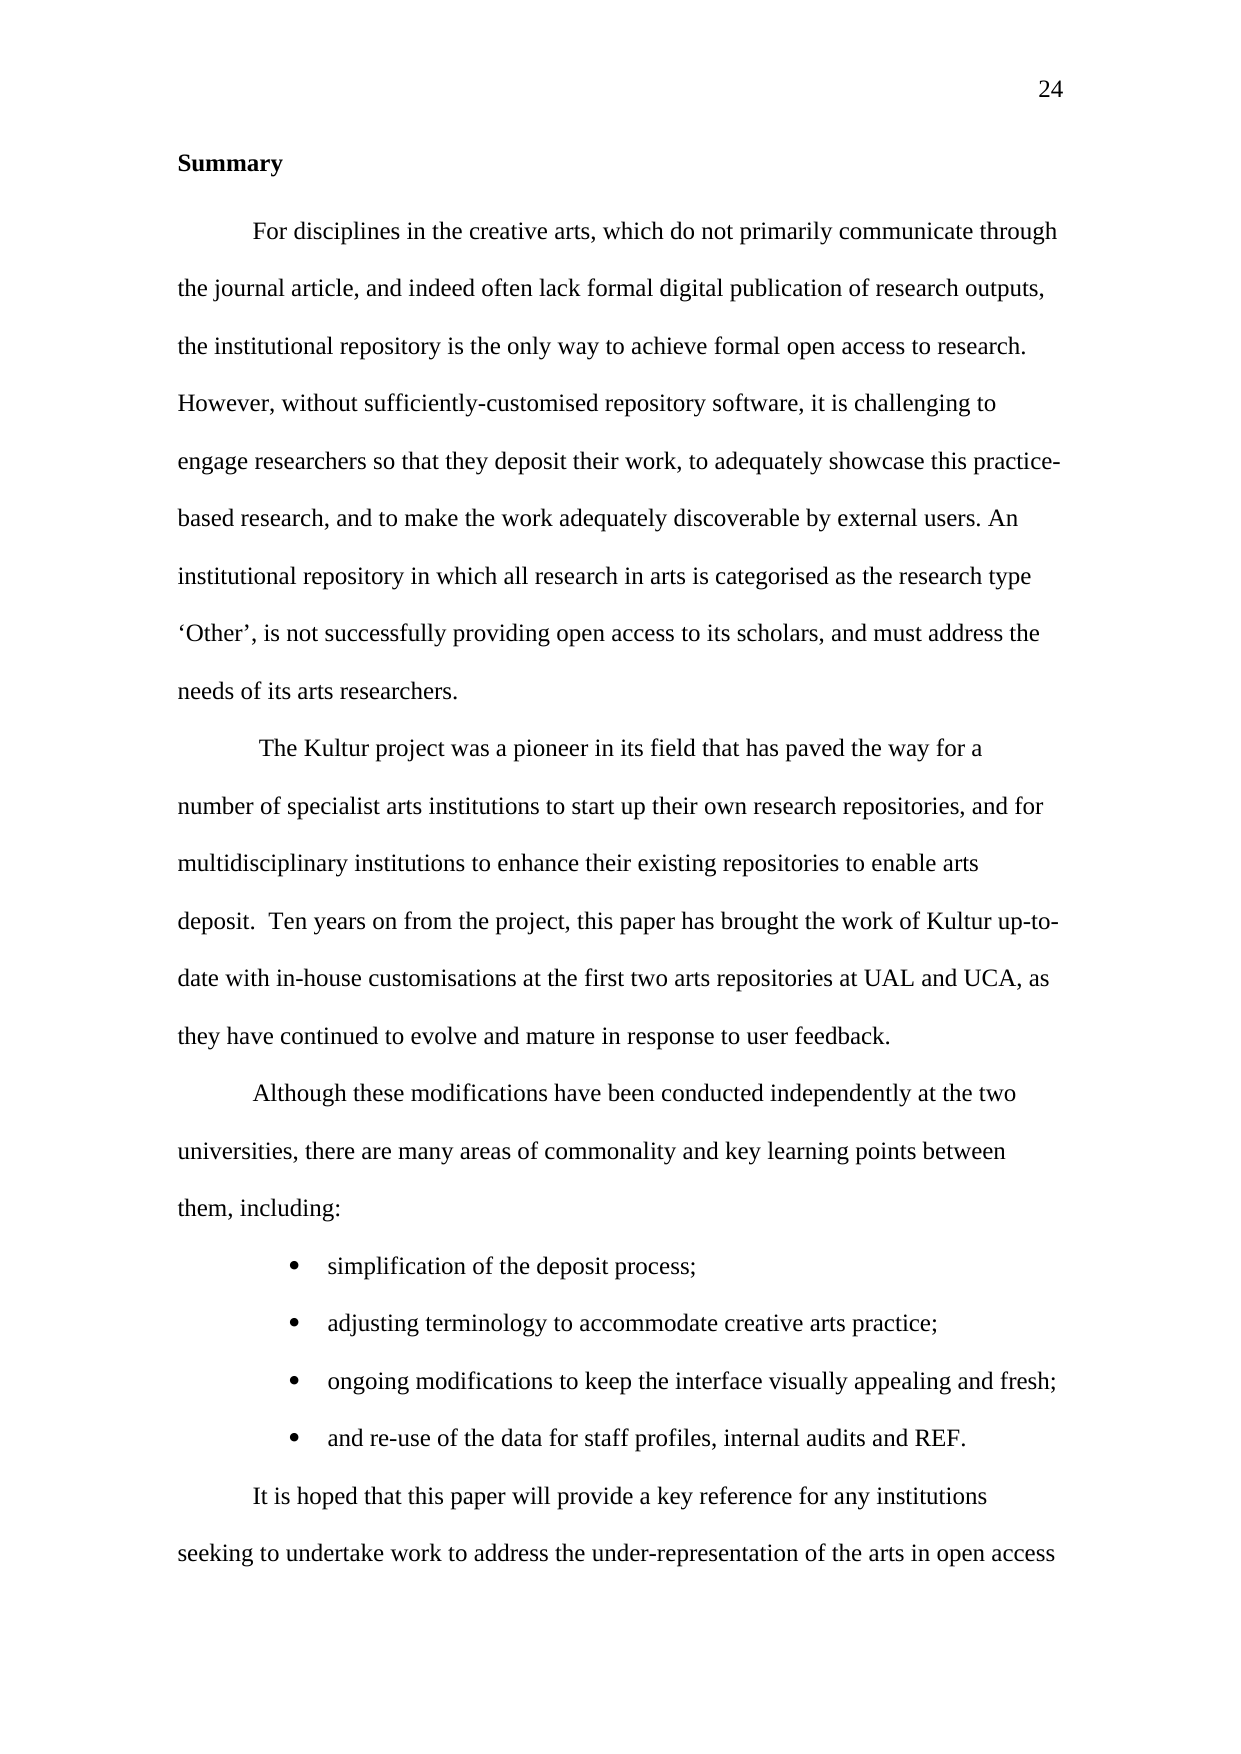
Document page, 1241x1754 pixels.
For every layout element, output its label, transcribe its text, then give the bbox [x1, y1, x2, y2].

list simplification of the deposit process; [290, 1251, 1063, 1279]
list ongoing modifications to keep the interface visually appealing and fresh; [290, 1366, 1063, 1394]
text Although these modifications have been conducted independently at the two universities, there are many areas of commonality and key learning points between them, including: [177, 1078, 1063, 1222]
text For disciplines in the creative arts, which do not primarily communicate through the journal article, and indeed often lack formal digital publication of research outputs, the institutional repository is the only way to achieve formal open access to research. However, without sufficiently-customised repository software, it is challenging to engage researchers so that they deposit their work, to adequately showcase this practice-based research, and to make the work adequately discoverable by external users. An institutional repository in which all research in arts is categorised as the research type ‘Other’, is not successfully providing open access to its scholars, and must address the needs of its arts researchers. [177, 216, 1063, 704]
list and re-use of the data for staff profiles, internal audits and REF. [290, 1423, 1063, 1452]
text Summary [177, 148, 1063, 176]
text The Kultur project was a pioneer in its field that has paved the way for a number of specialist arts institutions to start up their own research repositories, and for multidisciplinary institutions to enhance their existing repositories to enable arts deposit. Ten years on from the project, this paper has brought the work of Kultur up-to-date with in-house customisations at the first two arts repositories at UAL and UCA, as they have continued to evolve and mature in response to user feedback. [177, 733, 1063, 1049]
list adjusting terminology to accommodate creative arts practice; [290, 1308, 1063, 1337]
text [177, 1481, 1063, 1567]
